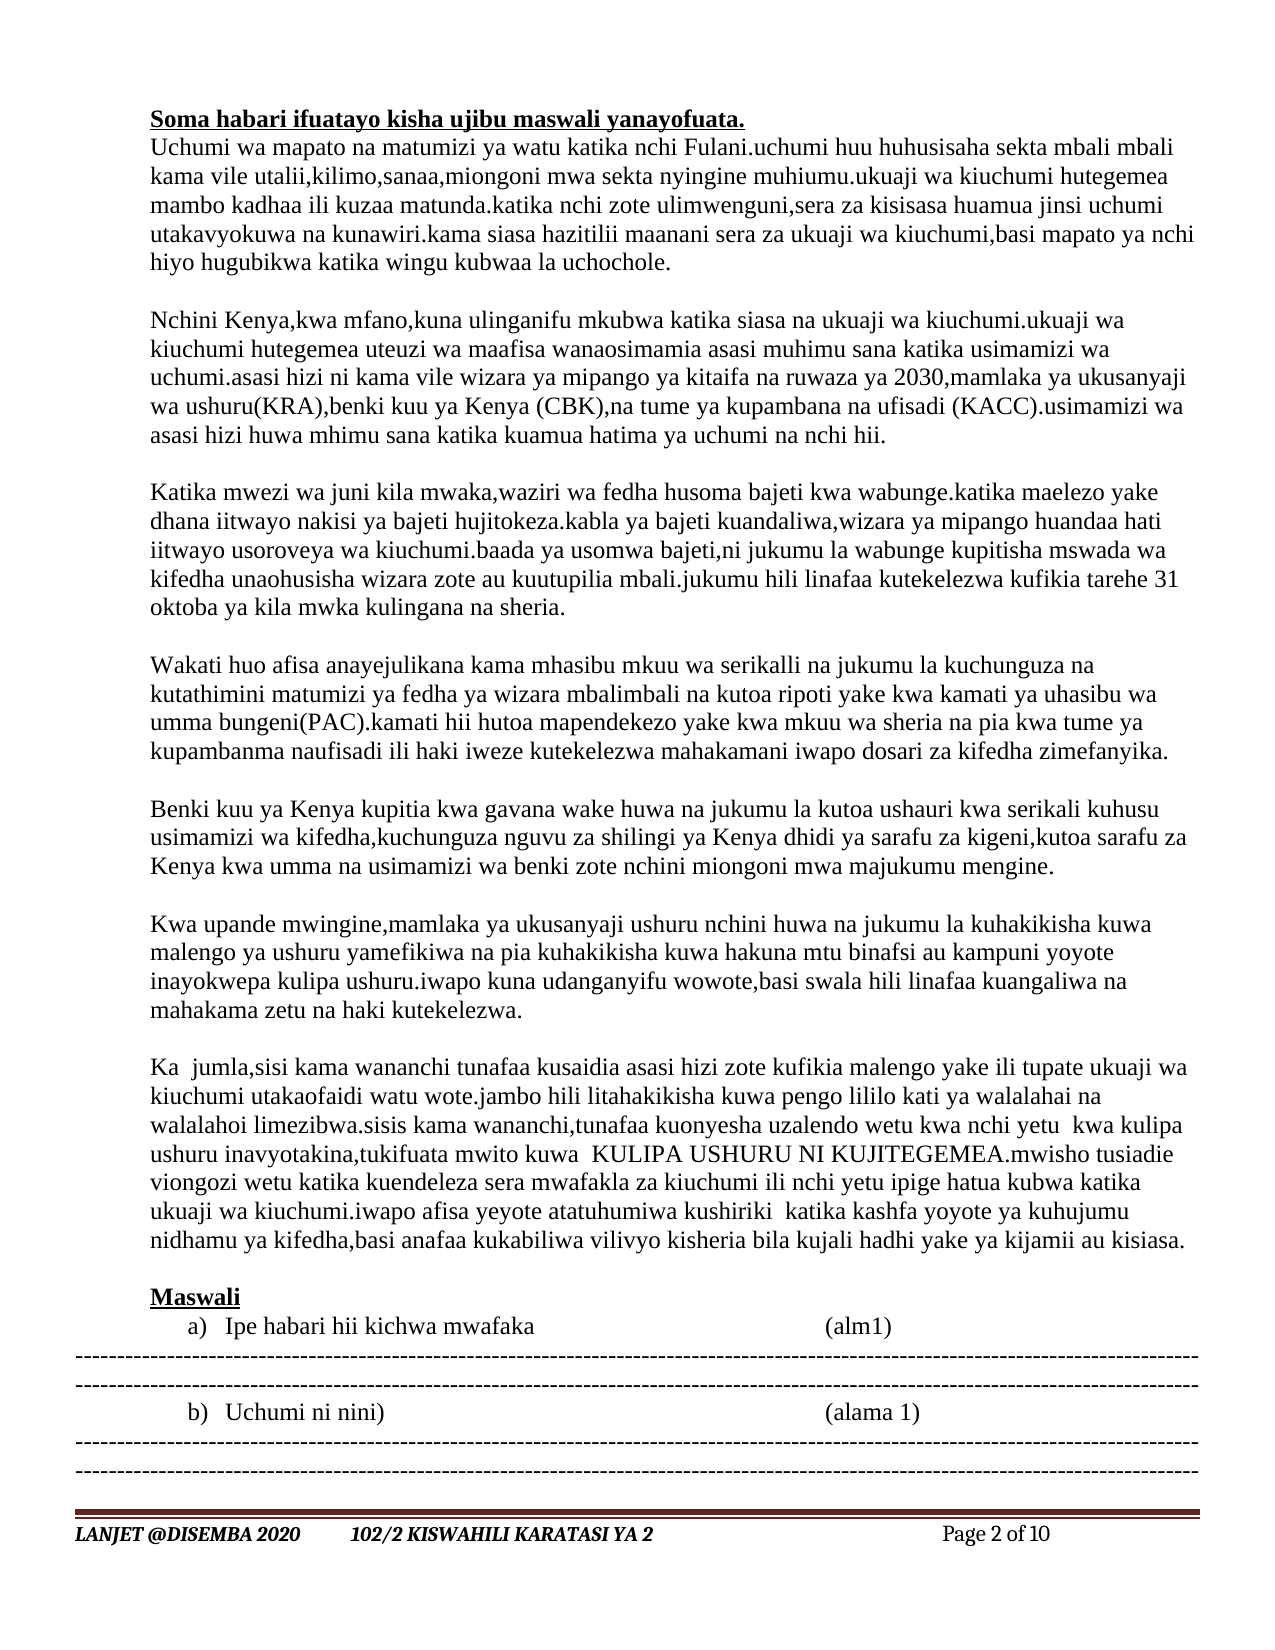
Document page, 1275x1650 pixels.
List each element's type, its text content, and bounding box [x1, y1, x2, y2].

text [75, 1426, 1200, 1484]
text Nchini Kenya,kwa mfano,kuna ulinganifu mkubwa katika siasa na ukuaji wa kiuchumi.ukuaji wa kiuchumi hutegemea uteuzi wa maafisa wanaosimamia asasi muhimu sana katika usimamizi wa uchumi.asasi hizi ni kama vile wizara ya mipango ya kitaifa na ruwaza ya 2030,mamlaka ya ukusanyaji wa ushuru(KRA),benki kuu ya Kenya (CBK),na tume ya kupambana na ufisadi (KACC).usimamizi wa asasi hizi huwa mhimu sana katika kuamua hatima ya uchumi na nchi hii. [150, 305, 1200, 449]
text Uchumi wa mapato na matumizi ya watu katika nchi Fulani.uchumi huu huhusisaha sekta mbali mbali kama vile utalii,kilimo,sanaa,miongoni mwa sekta nyingine muhiumu.ukuaji wa kiuchumi hutegemea mambo kadhaa ili kuzaa matunda.katika nchi zote ulimwenguni,sera za kisisasa huamua jinsi uchumi utakavyokuwa na kunawiri.kama siasa hazitilii maanani sera za ukuaji wa kiuchumi,basi mapato ya nchi hiyo hugubikwa katika wingu kubwaa la uchochole. [150, 132, 1200, 276]
text Maswali [150, 1282, 1200, 1311]
text Kwa upande mwingine,mamlaka ya ukusanyaji ushuru nchini huwa na jukumu la kuhakikisha kuwa malengo ya ushuru yamefikiwa na pia kuhakikisha kuwa hakuna mtu binafsi au kampuni yoyote inayokwepa kulipa ushuru.iwapo kuna udanganyifu wowote,basi swala hili linafaa kuangaliwa na mahakama zetu na haki kutekelezwa. [150, 909, 1200, 1024]
list Uchumi ni nini) (alama 1) [187, 1397, 1200, 1426]
list Ipe habari hii kichwa mwafaka (alm1) [187, 1311, 1200, 1340]
text Ka jumla,sisi kama wananchi tunafaa kusaidia asasi hizi zote kufikia malengo yake ili tupate ukuaji wa kiuchumi utakaofaidi watu wote.jambo hili litahakikisha kuwa pengo lililo kati ya walalahai na walalahoi limezibwa.sisis kama wananchi,tunafaa kuonyesha uzalendo wetu kwa nchi yetu kwa kulipa ushuru inavyotakina,tukifuata mwito kuwa KULIPA USHURU NI KUJITEGEMEA.mwisho tusiadie viongozi wetu katika kuendeleza sera mwafakla za kiuchumi ili nchi yetu ipige hatua kubwa katika ukuaji wa kiuchumi.iwapo afisa yeyote atatuhumiwa kushiriki katika kashfa yoyote ya kuhujumu nidhamu ya kifedha,basi anafaa kukabiliwa vilivyo kisheria bila kujali hadhi yake ya kijamii au kisiasa. [150, 1052, 1200, 1254]
text Katika mwezi wa juni kila mwaka,waziri wa fedha husoma bajeti kwa wabunge.katika maelezo yake dhana iitwayo nakisi ya bajeti hujitokeza.kabla ya bajeti kuandaliwa,wizara ya mipango huandaa hati iitwayo usoroveya wa kiuchumi.baada ya usomwa bajeti,ni jukumu la wabunge kupitisha mswada wa kifedha unaohusisha wizara zote au kuutupilia mbali.jukumu hili linafaa kutekelezwa kufikia tarehe 31 oktoba ya kila mwka kulingana na sheria. [150, 477, 1200, 621]
text Benki kuu ya Kenya kupitia kwa gavana wake huwa na jukumu la kutoa ushauri kwa serikali kuhusu usimamizi wa kifedha,kuchunguza nguvu za shilingi ya Kenya dhidi ya sarafu za kigeni,kutoa sarafu za Kenya kwa umma na usimamizi wa benki zote nchini miongoni mwa majukumu mengine. [150, 794, 1200, 880]
text Wakati huo afisa anayejulikana kama mhasibu mkuu wa serikalli na jukumu la kuchunguza na kutathimini matumizi ya fedha ya wizara mbalimbali na kutoa ripoti yake kwa kamati ya uhasibu wa umma bungeni(PAC).kamati hii hutoa mapendekezo yake kwa mkuu wa sheria na pia kwa tume ya kupambanma naufisadi ili haki iweze kutekelezwa mahakamani iwapo dosari za kifedha zimefanyika. [150, 650, 1200, 765]
text Soma habari ifuatayo kisha ujibu maswali yanayofuata. [150, 104, 1200, 132]
